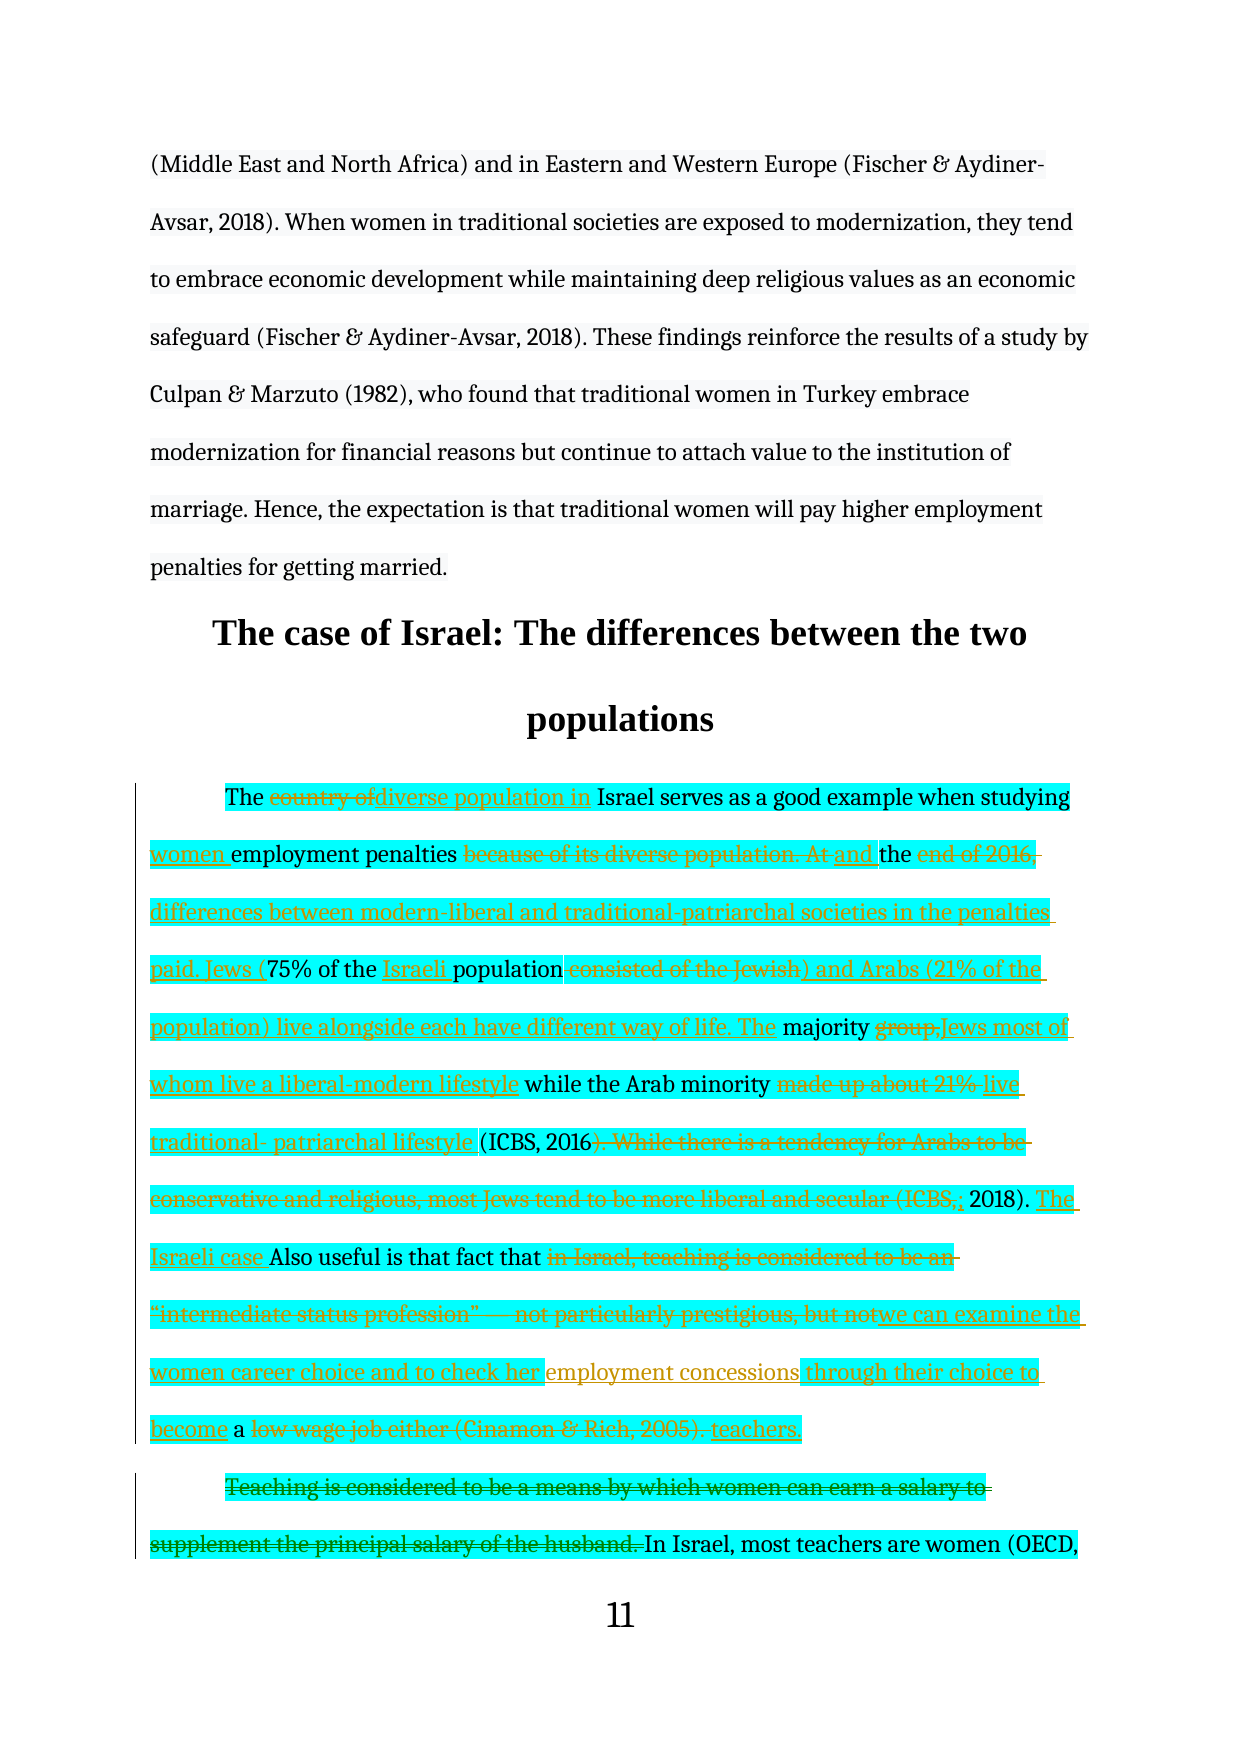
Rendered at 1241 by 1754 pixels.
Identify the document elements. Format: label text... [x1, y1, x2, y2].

text The Israel serves as a good example when studying employment penalties the 75% of the population majority while the Arab minority (ICBS, 2016 2018). Also useful is that fact that a [150, 782, 1090, 1444]
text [150, 1472, 1090, 1559]
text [150, 150, 1090, 581]
